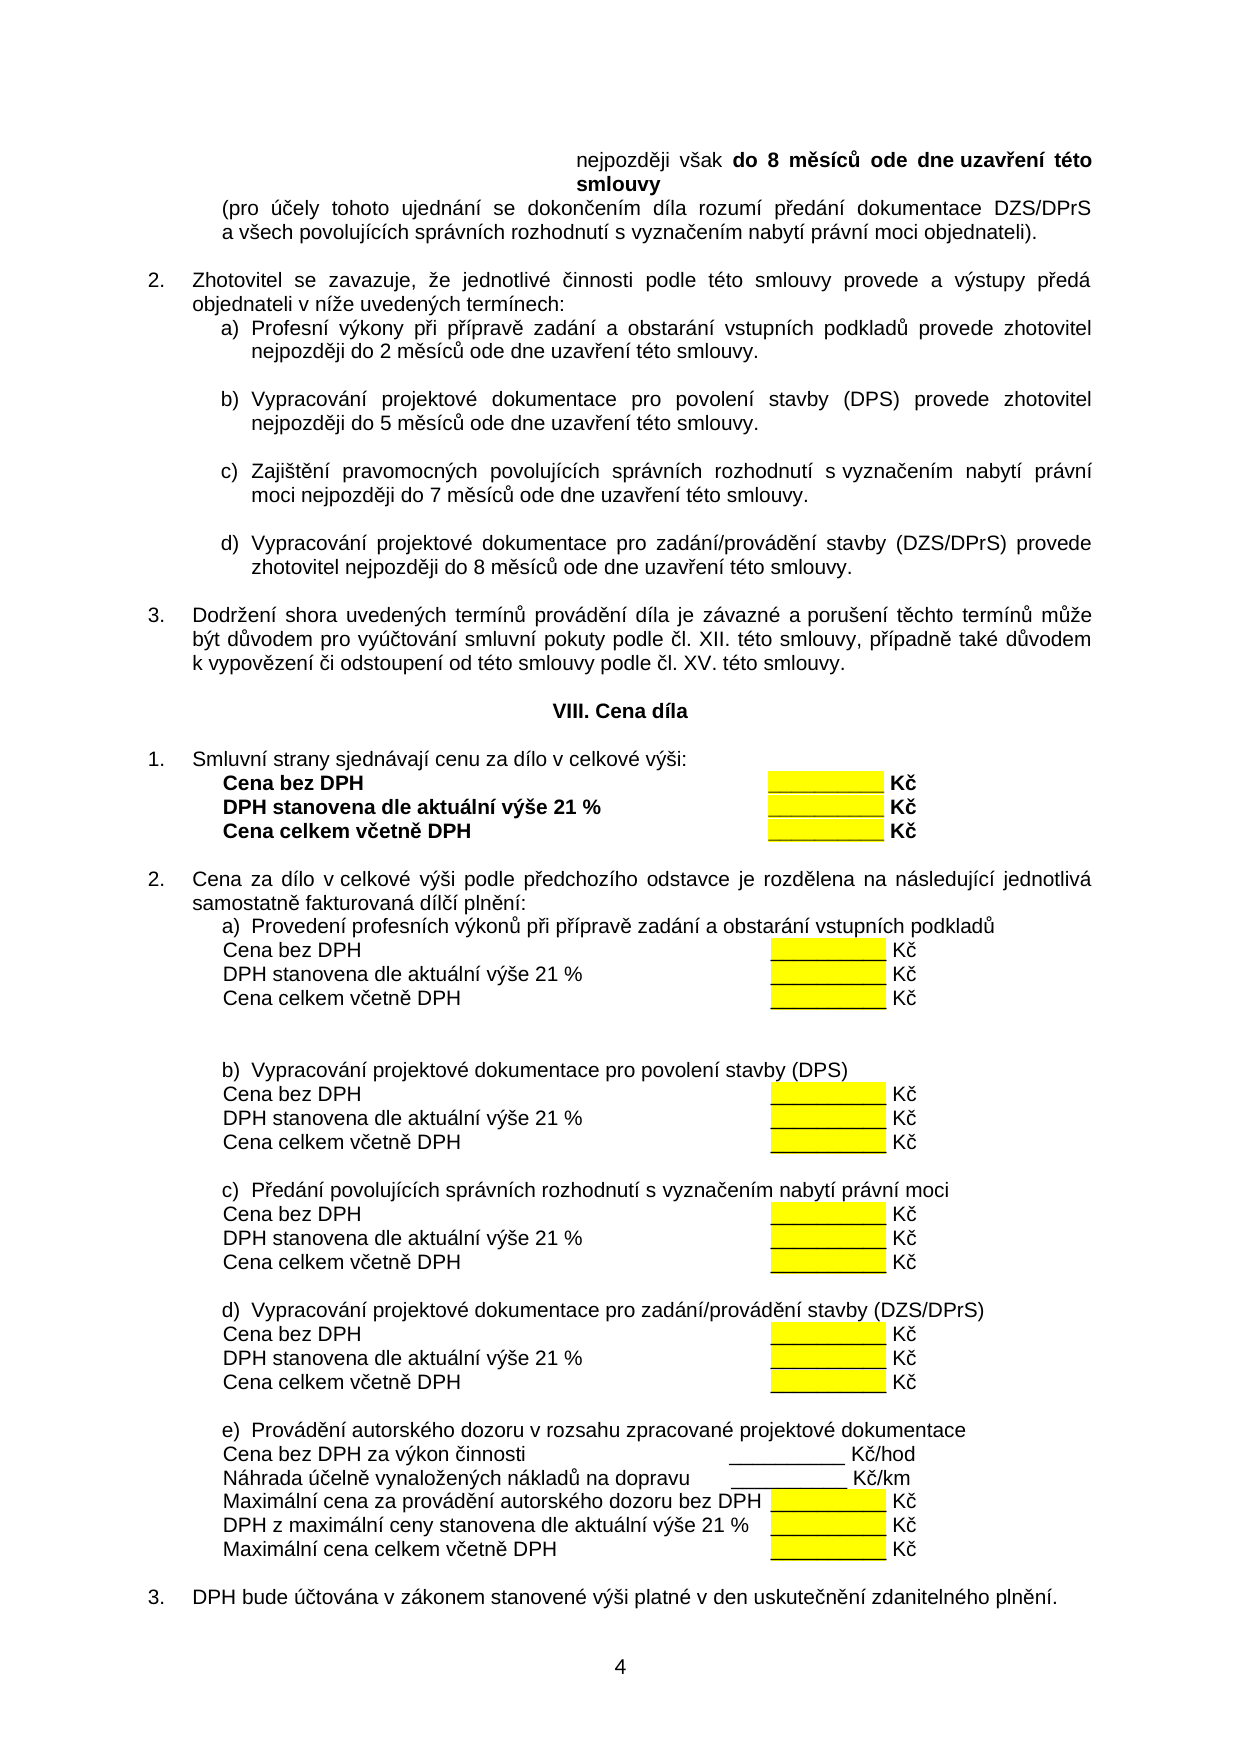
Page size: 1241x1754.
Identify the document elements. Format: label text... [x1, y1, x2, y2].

text DPH z maximální ceny stanovena dle aktuální výše 21 % __________ Kč [886, 1513, 1092, 1537]
text DPH stanovena dle aktuální výše 21 % __________ Kč [148, 1226, 771, 1250]
text Náhrada účelně vynaložených nákladů na dopravu __________ Kč/km [148, 1465, 1092, 1489]
text (pro účely tohoto ujednání se dokončením díla rozumí předání dokumentace DZS/DPrS a všech povolujících správních rozhodnutí s vyznačením nabytí právní moci objednateli). [222, 196, 1092, 243]
text Cena celkem včetně DPH __________ Kč [886, 986, 1092, 1010]
list Vypracování projektové dokumentace pro povolení stavby (DPS) provede zhotovitel nejpozději do 5 měsíců ode dne uzavření této smlouvy. [221, 387, 1092, 435]
list Provádění autorského dozoru v rozsahu zpracované projektové dokumentace [222, 1417, 1092, 1441]
list Smluvní strany sjednávají cenu za dílo v celkové výši: [148, 747, 1092, 771]
list Předání povolujících správních rozhodnutí s vyznačením nabytí právní moci [222, 1178, 1092, 1202]
list Provedení profesních výkonů při přípravě zadání a obstarání vstupních podkladů [222, 914, 1092, 938]
list Vypracování projektové dokumentace pro zadání/provádění stavby (DZS/DPrS) [222, 1298, 1092, 1322]
text Cena bez DPH __________ Kč [886, 1322, 1092, 1346]
text Maximální cena celkem včetně DPH __________ Kč [148, 1537, 771, 1561]
text Cena bez DPH __________ Kč [886, 1082, 1092, 1106]
text nejpozději však do 8 měsíců ode dne uzavření této smlouvy [576, 148, 1092, 196]
list Zhotovitel se zavazuje, že jednotlivé činnosti podle této smlouvy provede a výstupy předá objednateli v níže uvedených termínech: [148, 267, 1092, 315]
list Vypracování projektové dokumentace pro zadání/provádění stavby (DZS/DPrS) provede zhotovitel nejpozději do 8 měsíců ode dne uzavření této smlouvy. [221, 531, 1092, 579]
text DPH z maximální ceny stanovena dle aktuální výše 21 % __________ Kč [148, 1513, 771, 1537]
list Zajištění pravomocných povolujících správních rozhodnutí s vyznačením nabytí právní moci nejpozději do 7 měsíců ode dne uzavření této smlouvy. [221, 459, 1092, 507]
text Cena bez DPH __________ Kč [148, 938, 771, 962]
text Cena bez DPH __________ Kč [148, 1322, 771, 1346]
text DPH stanovena dle aktuální výše 21 % __________ Kč [148, 962, 771, 986]
list Vypracování projektové dokumentace pro povolení stavby (DPS) [222, 1058, 1092, 1082]
list Cena za dílo v celkové výši podle předchozího odstavce je rozdělena na následující jednotlivá samostatně fakturovaná dílčí plnění: [148, 866, 1092, 914]
text DPH stanovena dle aktuální výše 21 % __________ Kč [886, 962, 1092, 986]
text VIII. Cena díla [148, 699, 1092, 723]
text DPH stanovena dle aktuální výše 21 % __________ Kč [886, 1226, 1092, 1250]
text Cena bez DPH __________ Kč [148, 1202, 771, 1226]
text DPH stanovena dle aktuální výše 21 % __________ Kč [886, 1106, 1092, 1130]
text Cena celkem včetně DPH __________ Kč [886, 1250, 1092, 1274]
list DPH bude účtována v zákonem stanovené výši platné v den uskutečnění zdanitelného plnění. [148, 1585, 1092, 1609]
text Cena bez DPH __________ Kč [148, 1082, 771, 1106]
text Cena bez DPH __________ Kč [886, 1202, 1092, 1226]
list Profesní výkony při přípravě zadání a obstarání vstupních podkladů provede zhotovitel nejpozději do 2 měsíců ode dne uzavření této smlouvy. [221, 315, 1092, 363]
text Cena bez DPH __________ Kč [148, 771, 768, 794]
text Cena celkem včetně DPH __________ Kč [148, 1130, 771, 1154]
text Cena celkem včetně DPH __________ Kč [148, 986, 771, 1010]
text Maximální cena za provádění autorského dozoru bez DPH __________ Kč [886, 1489, 1092, 1513]
text DPH stanovena dle aktuální výše 21 % __________ Kč [886, 1346, 1092, 1369]
text DPH stanovena dle aktuální výše 21 % __________ Kč [148, 794, 1092, 818]
text Cena celkem včetně DPH __________ Kč [148, 1369, 1092, 1393]
text Cena bez DPH __________ Kč [884, 771, 1092, 794]
text Cena bez DPH __________ Kč [886, 938, 1092, 962]
text Cena bez DPH za výkon činnosti __________ Kč/hod [148, 1441, 1092, 1465]
text Cena celkem včetně DPH __________ Kč [886, 1130, 1092, 1154]
text Cena celkem včetně DPH __________ Kč [148, 1250, 771, 1274]
text Cena celkem včetně DPH __________ Kč [148, 818, 1092, 842]
list Dodržení shora uvedených termínů provádění díla je závazné a porušení těchto termínů může být důvodem pro vyúčtování smluvní pokuty podle čl. XII. této smlouvy, případně také důvodem k vypovězení či odstoupení od této smlouvy podle čl. XV. této smlouvy. [148, 603, 1092, 675]
text Maximální cena za provádění autorského dozoru bez DPH __________ Kč [148, 1489, 771, 1513]
text Maximální cena celkem včetně DPH __________ Kč [886, 1537, 1092, 1561]
text DPH stanovena dle aktuální výše 21 % __________ Kč [148, 1346, 771, 1369]
text DPH stanovena dle aktuální výše 21 % __________ Kč [148, 1106, 771, 1130]
